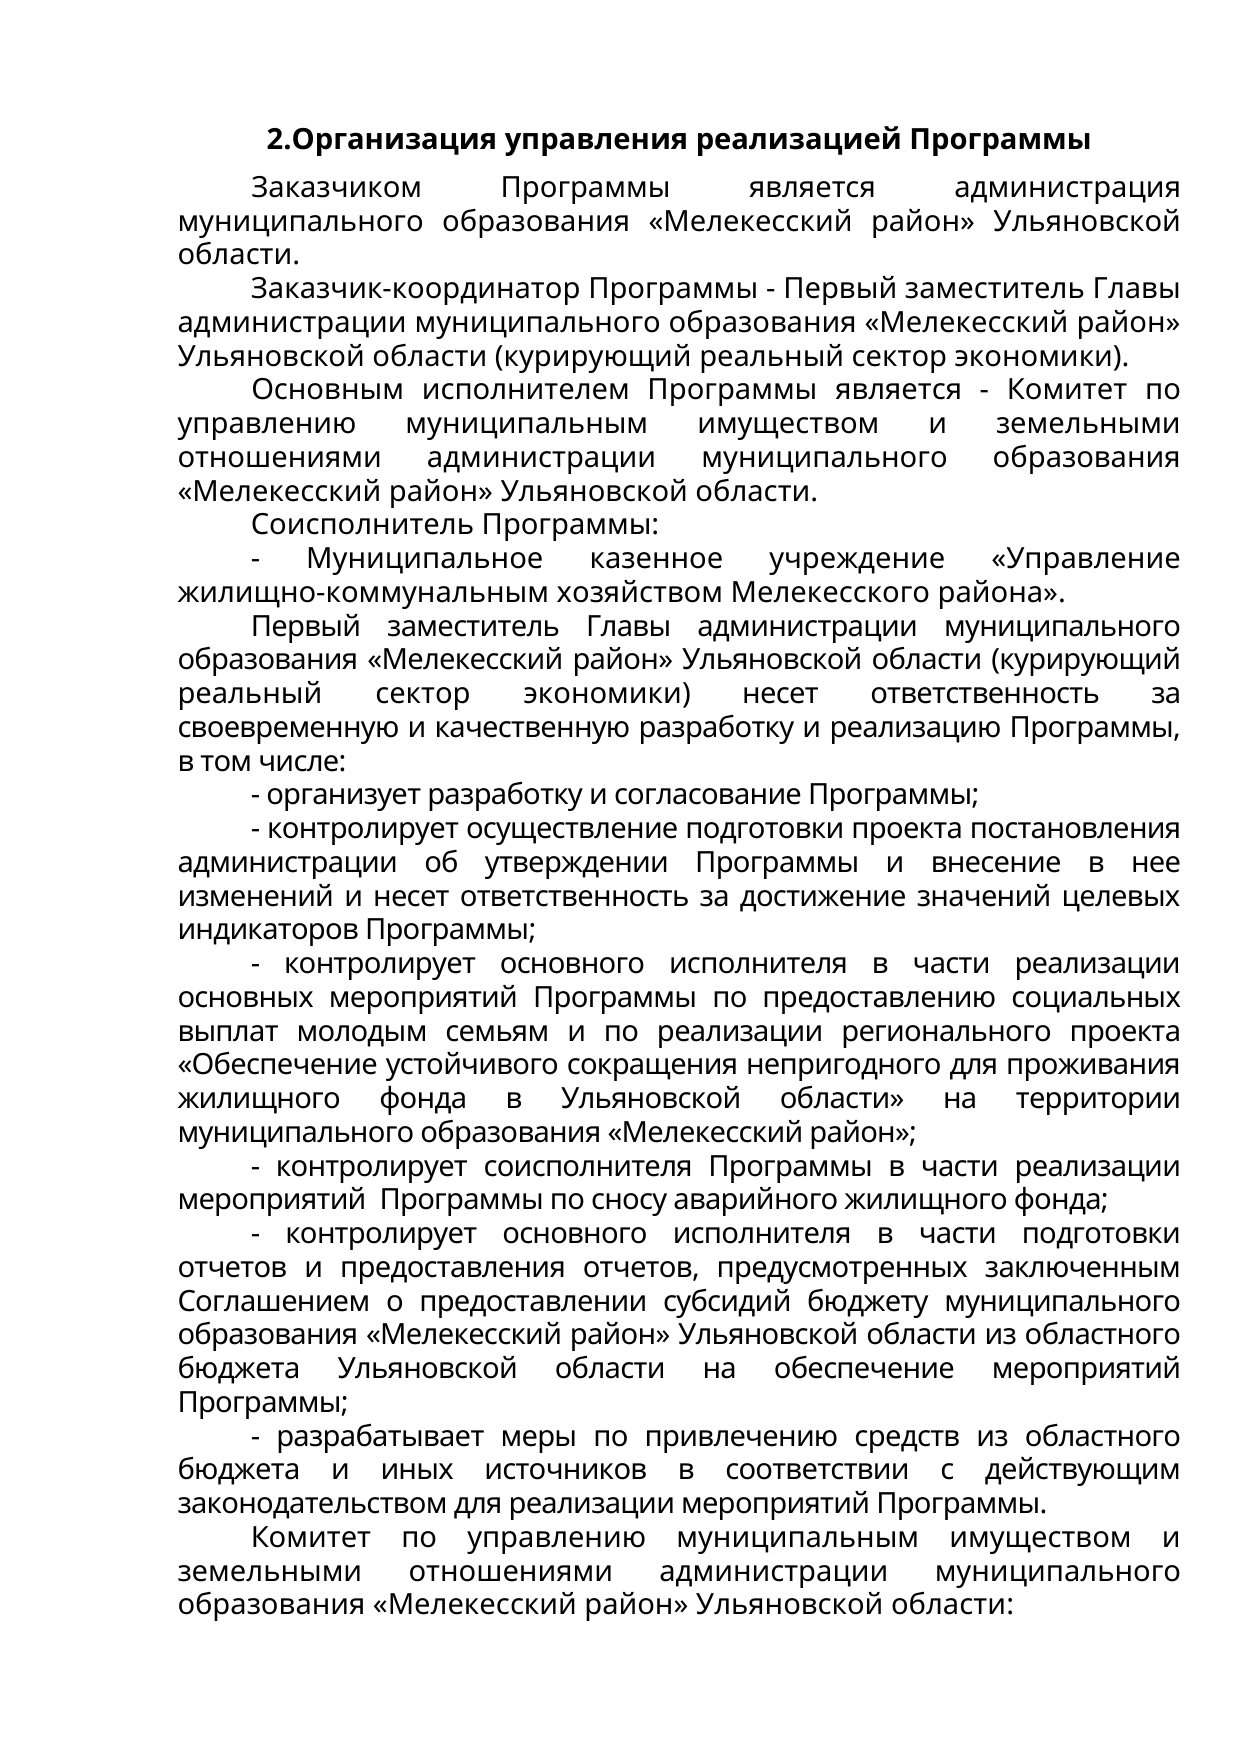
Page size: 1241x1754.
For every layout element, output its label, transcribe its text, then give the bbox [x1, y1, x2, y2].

text 2.Организация управления реализацией Программы [177, 118, 1181, 158]
text - Муниципальное казенное учреждение «Управление жилищно-коммунальным хозяйством Мелекесского района». [177, 542, 1181, 609]
text Комитет по управлению муниципальным имуществом и земельными отношениями администрации муниципального образования «Мелекесский район» Ульяновской области: [177, 1520, 1181, 1622]
text - контролирует основного исполнителя в части подготовки отчетов и предоставления отчетов, предусмотренных заключенным Соглашением о предоставлении субсидий бюджету муниципального образования «Мелекесский район» Ульяновской области из областного бюджета Ульяновской области на обеспечение мероприятий Программы; [177, 1217, 1181, 1419]
text - организует разработку и согласование Программы; [177, 778, 1181, 812]
text - контролирует основного исполнителя в части реализации основных мероприятий Программы по предоставлению социальных выплат молодым семьям и по реализации регионального проекта «Обеспечение устойчивого сокращения непригодного для проживания жилищного фонда в Ульяновской области» на территории муниципального образования «Мелекесский район»; [177, 947, 1181, 1149]
text Первый заместитель Главы администрации муниципального образования «Мелекесский район» Ульяновской области (курирующий реальный сектор экономики) несет ответственность за своевременную и качественную разработку и реализацию Программы, в том числе: [177, 609, 1181, 778]
text Заказчик-координатор Программы - Первый заместитель Главы администрации муниципального образования «Мелекесский район» Ульяновской области (курирующий реальный сектор экономики). [177, 272, 1181, 373]
text - контролирует соисполнителя Программы в части реализации мероприятий Программы по сносу аварийного жилищного фонда; [177, 1149, 1181, 1217]
text Основным исполнителем Программы является - Комитет по управлению муниципальным имуществом и земельными отношениями администрации муниципального образования «Мелекесский район» Ульяновской области. [177, 373, 1181, 508]
text Заказчиком Программы является администрация муниципального образования «Мелекесский район» Ульяновской области. [177, 170, 1181, 272]
text - контролирует осуществление подготовки проекта постановления администрации об утверждении Программы и внесение в нее изменений и несет ответственность за достижение значений целевых индикаторов Программы; [177, 812, 1181, 947]
text - разрабатывает меры по привлечению средств из областного бюджета и иных источников в соответствии с действующим законодательством для реализации мероприятий Программы. [177, 1419, 1181, 1520]
text Соисполнитель Программы: [177, 508, 1181, 542]
